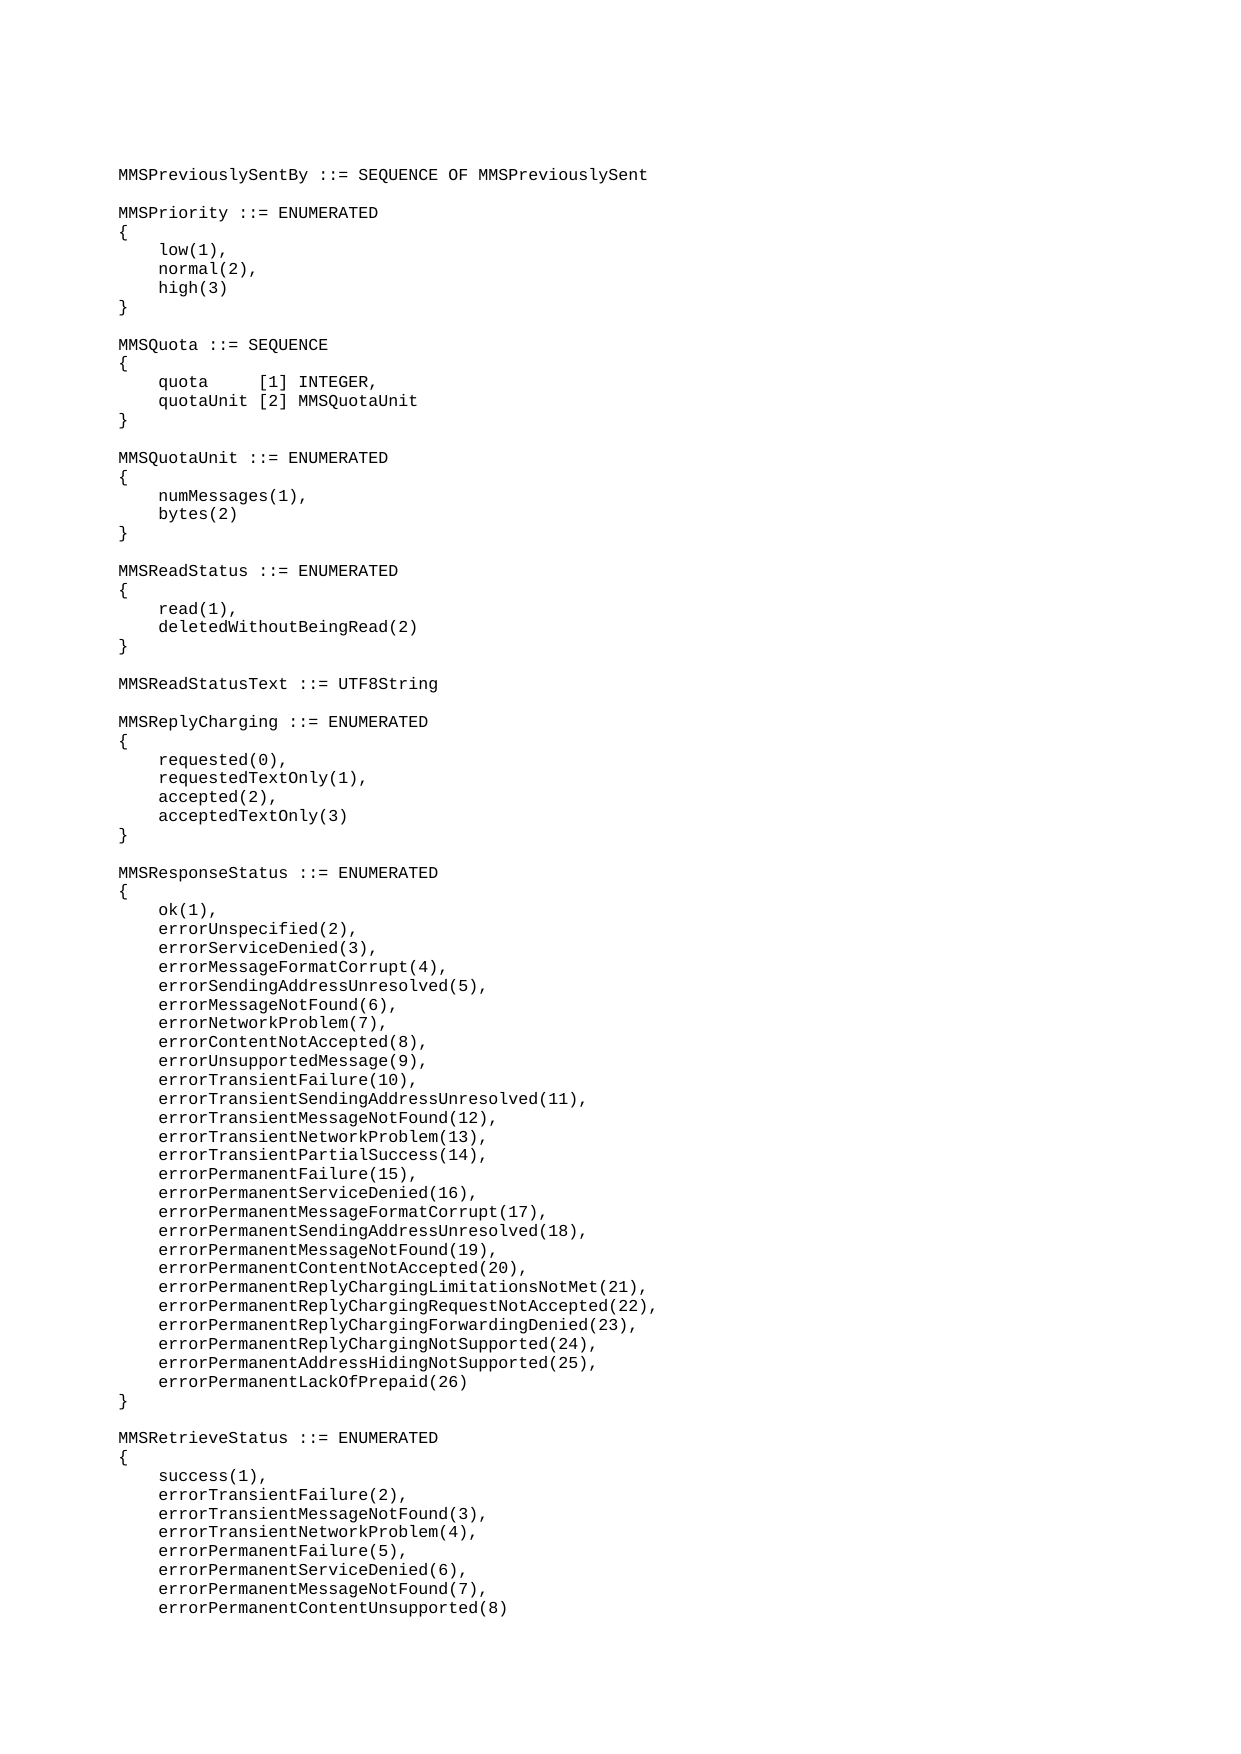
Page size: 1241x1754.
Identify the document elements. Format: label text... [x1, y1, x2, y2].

text quota [1] INTEGER, [118, 374, 1122, 393]
text success(1), [118, 1467, 1122, 1486]
text errorTransientPartialSuccess(14), [118, 1147, 1122, 1166]
text errorTransientMessageNotFound(12), [118, 1109, 1122, 1128]
text MMSRetrieveStatus ::= ENUMERATED [118, 1430, 1122, 1449]
text errorPermanentMessageFormatCorrupt(17), [118, 1203, 1122, 1222]
text MMSQuota ::= SEQUENCE [118, 336, 1122, 355]
text low(1), [118, 242, 1122, 261]
text errorTransientNetworkProblem(4), [118, 1524, 1122, 1543]
text { [118, 581, 1122, 600]
text MMSQuotaUnit ::= ENUMERATED [118, 449, 1122, 468]
text normal(2), [118, 261, 1122, 280]
text errorPermanentMessageNotFound(19), [118, 1241, 1122, 1260]
text { [118, 223, 1122, 242]
text MMSReadStatusText ::= UTF8String [118, 676, 1122, 694]
text { [118, 1449, 1122, 1467]
text errorTransientMessageNotFound(3), [118, 1505, 1122, 1524]
text errorTransientNetworkProblem(13), [118, 1128, 1122, 1147]
text errorServiceDenied(3), [118, 939, 1122, 958]
text errorPermanentLackOfPrepaid(26) [118, 1373, 1122, 1392]
text high(3) [118, 280, 1122, 298]
text } [118, 1392, 1122, 1411]
text requestedTextOnly(1), [118, 770, 1122, 789]
text { [118, 468, 1122, 487]
text errorUnspecified(2), [118, 921, 1122, 939]
text numMessages(1), [118, 487, 1122, 506]
text errorPermanentFailure(15), [118, 1166, 1122, 1185]
text errorPermanentContentUnsupported(8) [118, 1599, 1122, 1618]
text errorContentNotAccepted(8), [118, 1034, 1122, 1053]
text } [118, 298, 1122, 317]
text errorPermanentSendingAddressUnresolved(18), [118, 1222, 1122, 1241]
text errorTransientSendingAddressUnresolved(11), [118, 1090, 1122, 1109]
text errorPermanentAddressHidingNotSupported(25), [118, 1354, 1122, 1373]
text read(1), [118, 600, 1122, 619]
text errorMessageFormatCorrupt(4), [118, 958, 1122, 977]
text errorTransientFailure(10), [118, 1072, 1122, 1090]
text errorPermanentReplyChargingNotSupported(24), [118, 1336, 1122, 1354]
text MMSResponseStatus ::= ENUMERATED [118, 864, 1122, 883]
text MMSPriority ::= ENUMERATED [118, 204, 1122, 223]
text acceptedTextOnly(3) [118, 808, 1122, 826]
text errorTransientFailure(2), [118, 1486, 1122, 1505]
text MMSPreviouslySentBy ::= SEQUENCE OF MMSPreviouslySent [118, 167, 1122, 185]
text } [118, 638, 1122, 657]
text errorNetworkProblem(7), [118, 1015, 1122, 1034]
text bytes(2) [118, 506, 1122, 525]
text errorPermanentReplyChargingRequestNotAccepted(22), [118, 1298, 1122, 1317]
text MMSReplyCharging ::= ENUMERATED [118, 713, 1122, 732]
text accepted(2), [118, 789, 1122, 808]
text errorPermanentReplyChargingForwardingDenied(23), [118, 1317, 1122, 1336]
text errorPermanentFailure(5), [118, 1543, 1122, 1562]
text errorPermanentServiceDenied(16), [118, 1185, 1122, 1203]
text } [118, 412, 1122, 431]
text errorMessageNotFound(6), [118, 996, 1122, 1015]
text } [118, 826, 1122, 845]
text { [118, 355, 1122, 374]
text deletedWithoutBeingRead(2) [118, 619, 1122, 638]
text requested(0), [118, 751, 1122, 770]
text errorSendingAddressUnresolved(5), [118, 977, 1122, 996]
text } [118, 525, 1122, 544]
text errorPermanentReplyChargingLimitationsNotMet(21), [118, 1279, 1122, 1298]
text { [118, 732, 1122, 751]
text errorPermanentServiceDenied(6), [118, 1562, 1122, 1581]
text quotaUnit [2] MMSQuotaUnit [118, 393, 1122, 412]
text errorPermanentMessageNotFound(7), [118, 1581, 1122, 1599]
text errorUnsupportedMessage(9), [118, 1053, 1122, 1072]
text MMSReadStatus ::= ENUMERATED [118, 562, 1122, 581]
text errorPermanentContentNotAccepted(20), [118, 1260, 1122, 1279]
text { [118, 883, 1122, 902]
text ok(1), [118, 902, 1122, 921]
